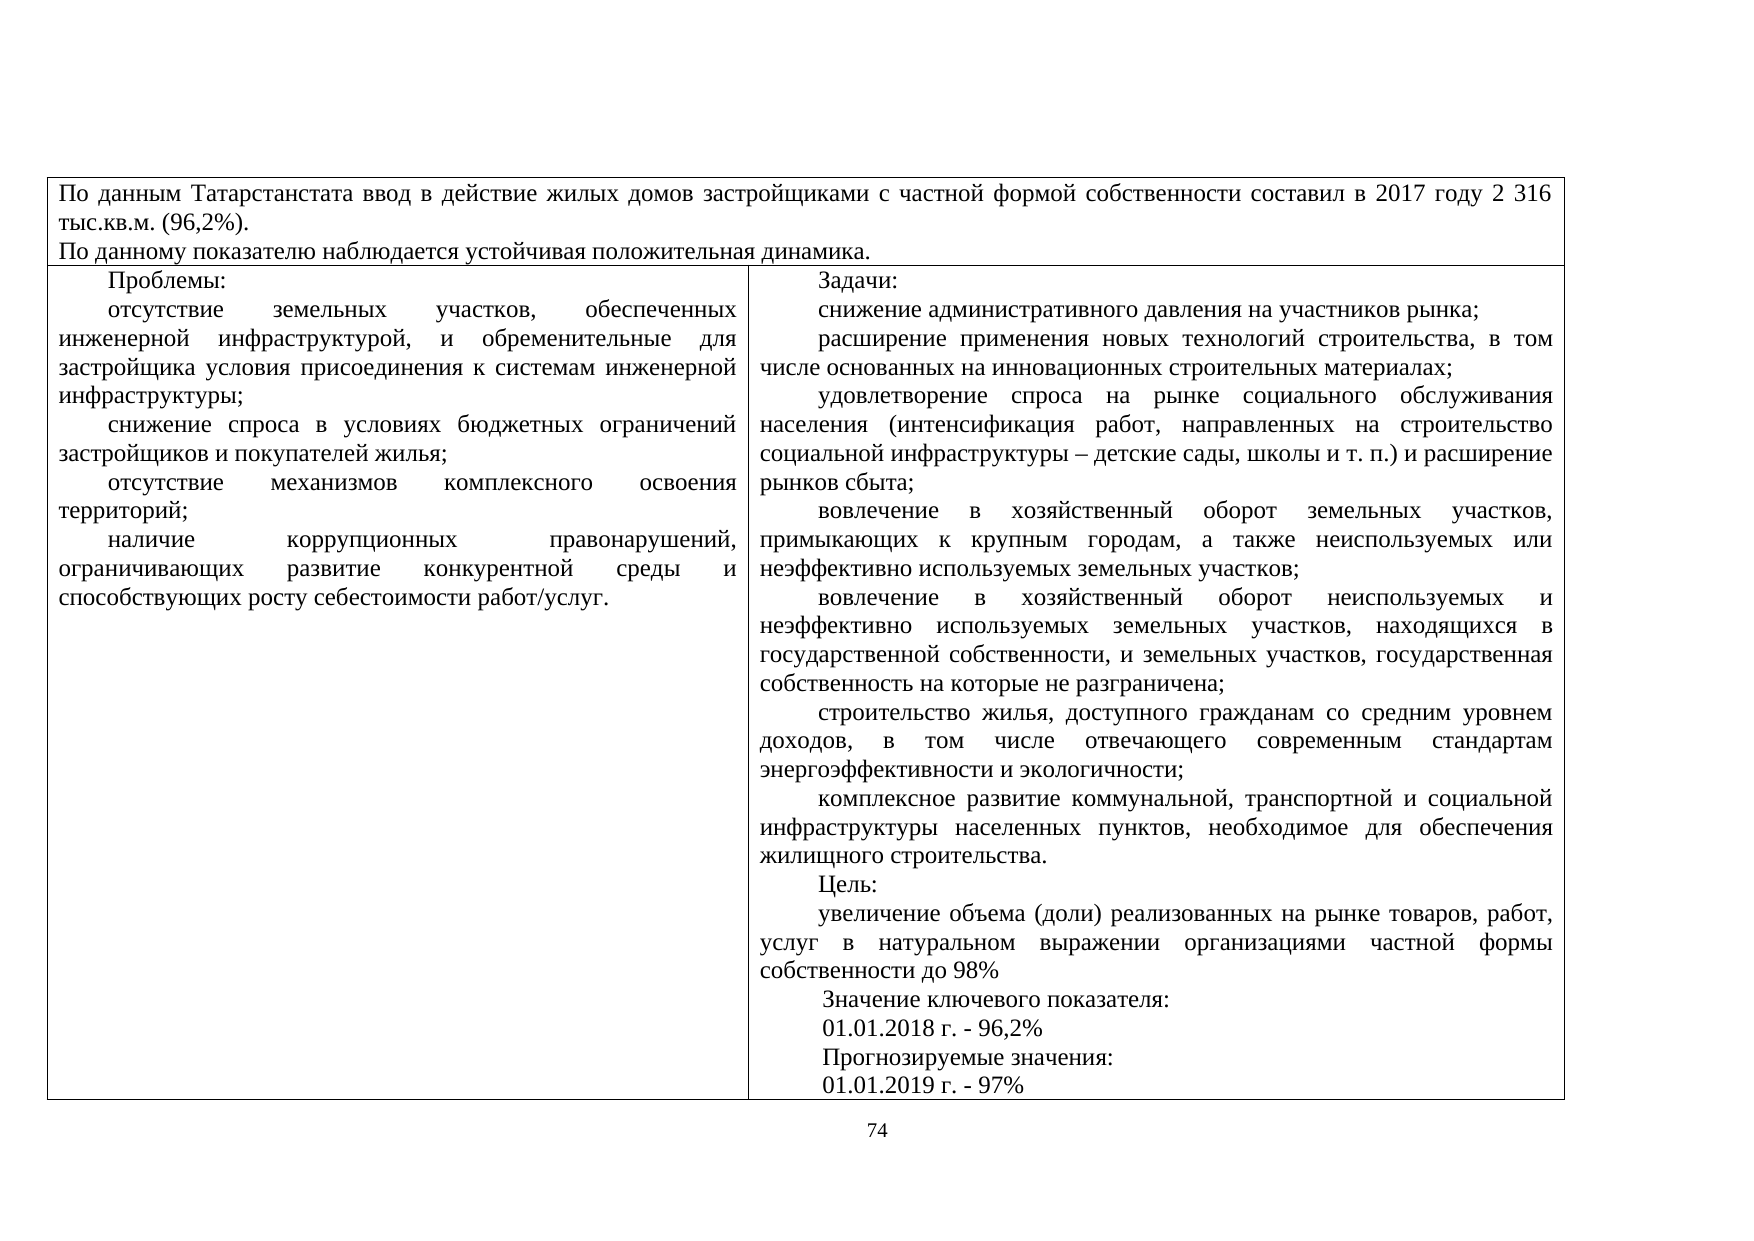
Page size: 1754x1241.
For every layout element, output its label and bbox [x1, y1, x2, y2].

table_cell [48, 178, 1564, 264]
table_cell [48, 266, 748, 1099]
table_cell [749, 266, 1564, 1099]
